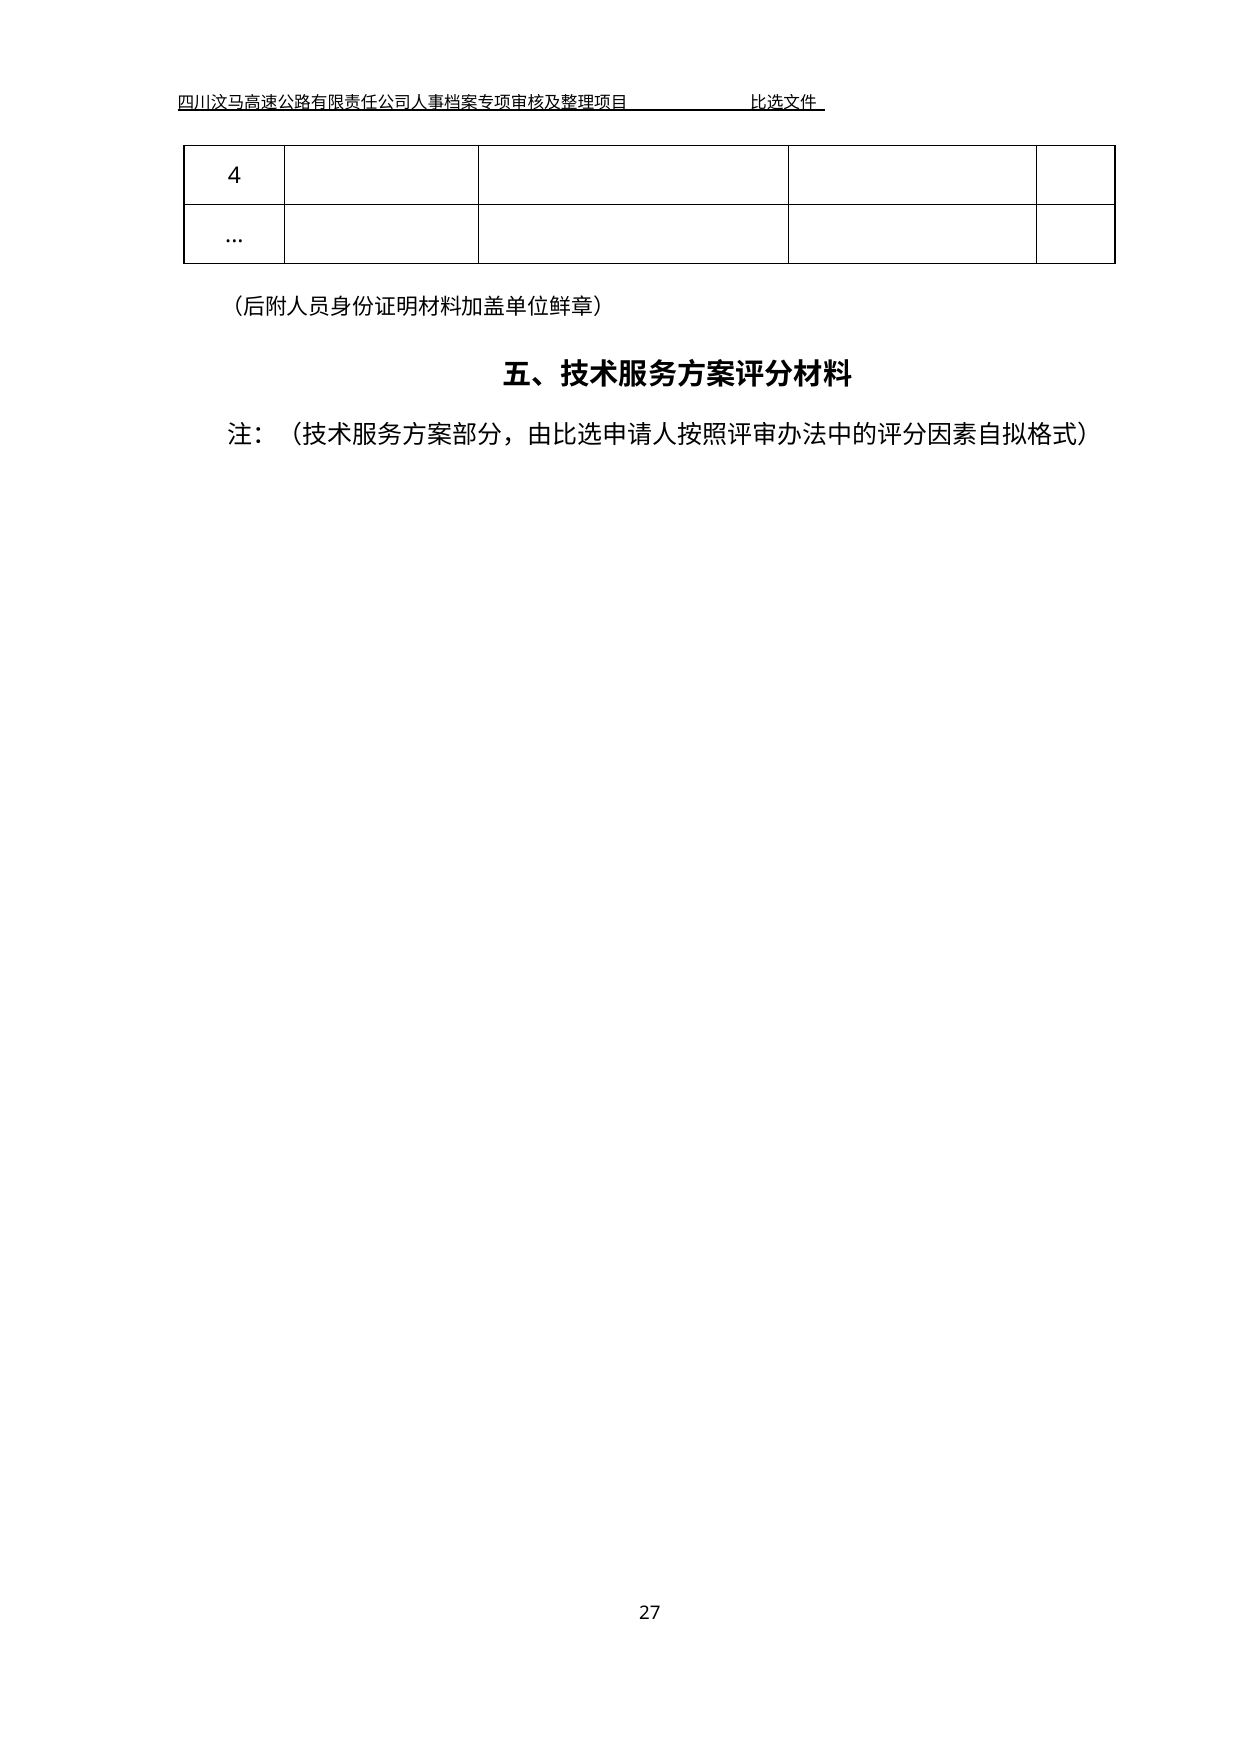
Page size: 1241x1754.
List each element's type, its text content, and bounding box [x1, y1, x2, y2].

table_cell [285, 205, 478, 263]
text 五、技术服务方案评分材料 [232, 351, 1122, 393]
table_cell [1037, 146, 1114, 204]
table_cell [479, 205, 788, 263]
table_cell 4 [185, 146, 284, 204]
table_cell [1037, 205, 1114, 263]
text 注：（技术服务方案部分，由比选申请人按照评审办法中的评分因素自拟格式） [177, 414, 1122, 451]
table_cell [789, 205, 1036, 263]
table_cell [285, 146, 478, 204]
table_cell ... [185, 205, 284, 263]
table_cell [789, 146, 1036, 204]
text （后附人员身份证明材料加盖单位鲜章） [177, 289, 1122, 321]
table_cell [479, 146, 788, 204]
